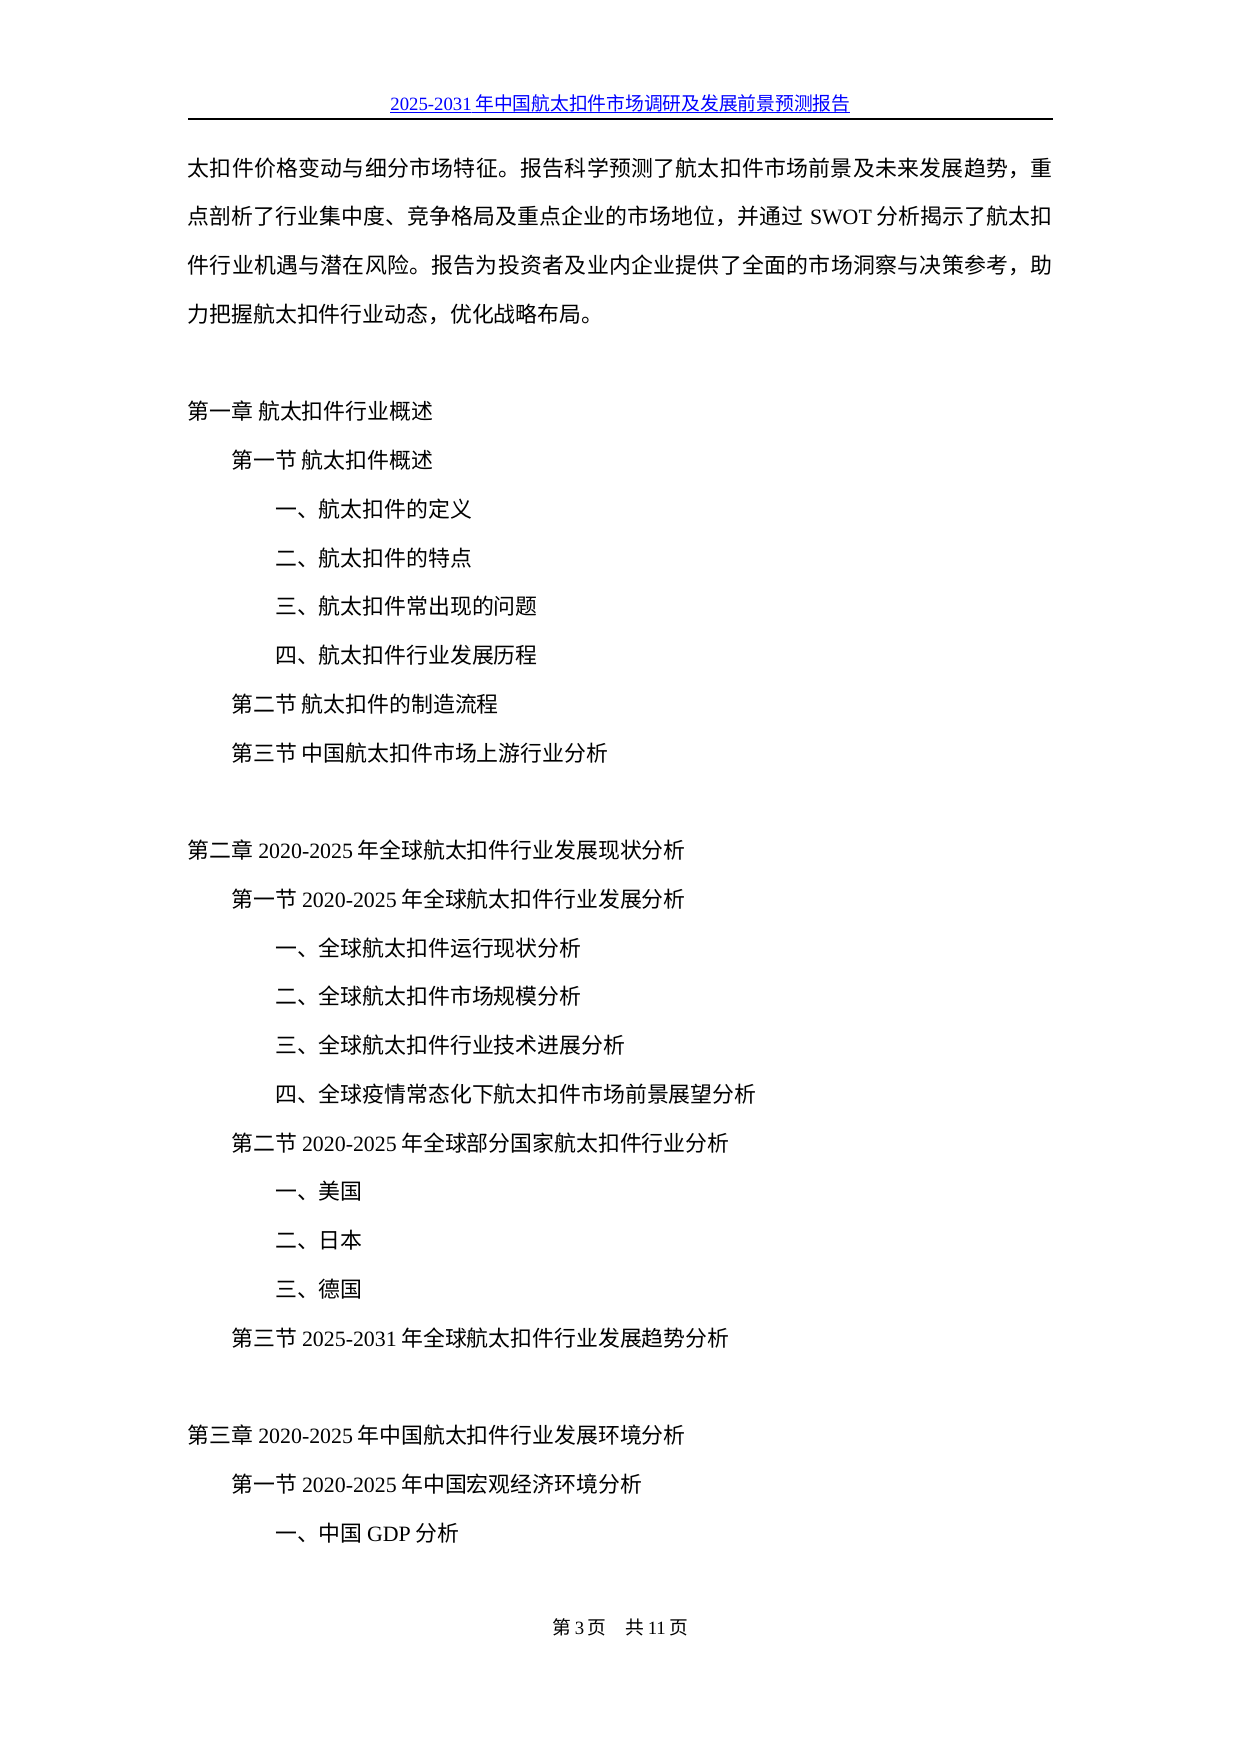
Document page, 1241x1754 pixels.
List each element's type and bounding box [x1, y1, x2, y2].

text [187, 150, 1053, 1548]
